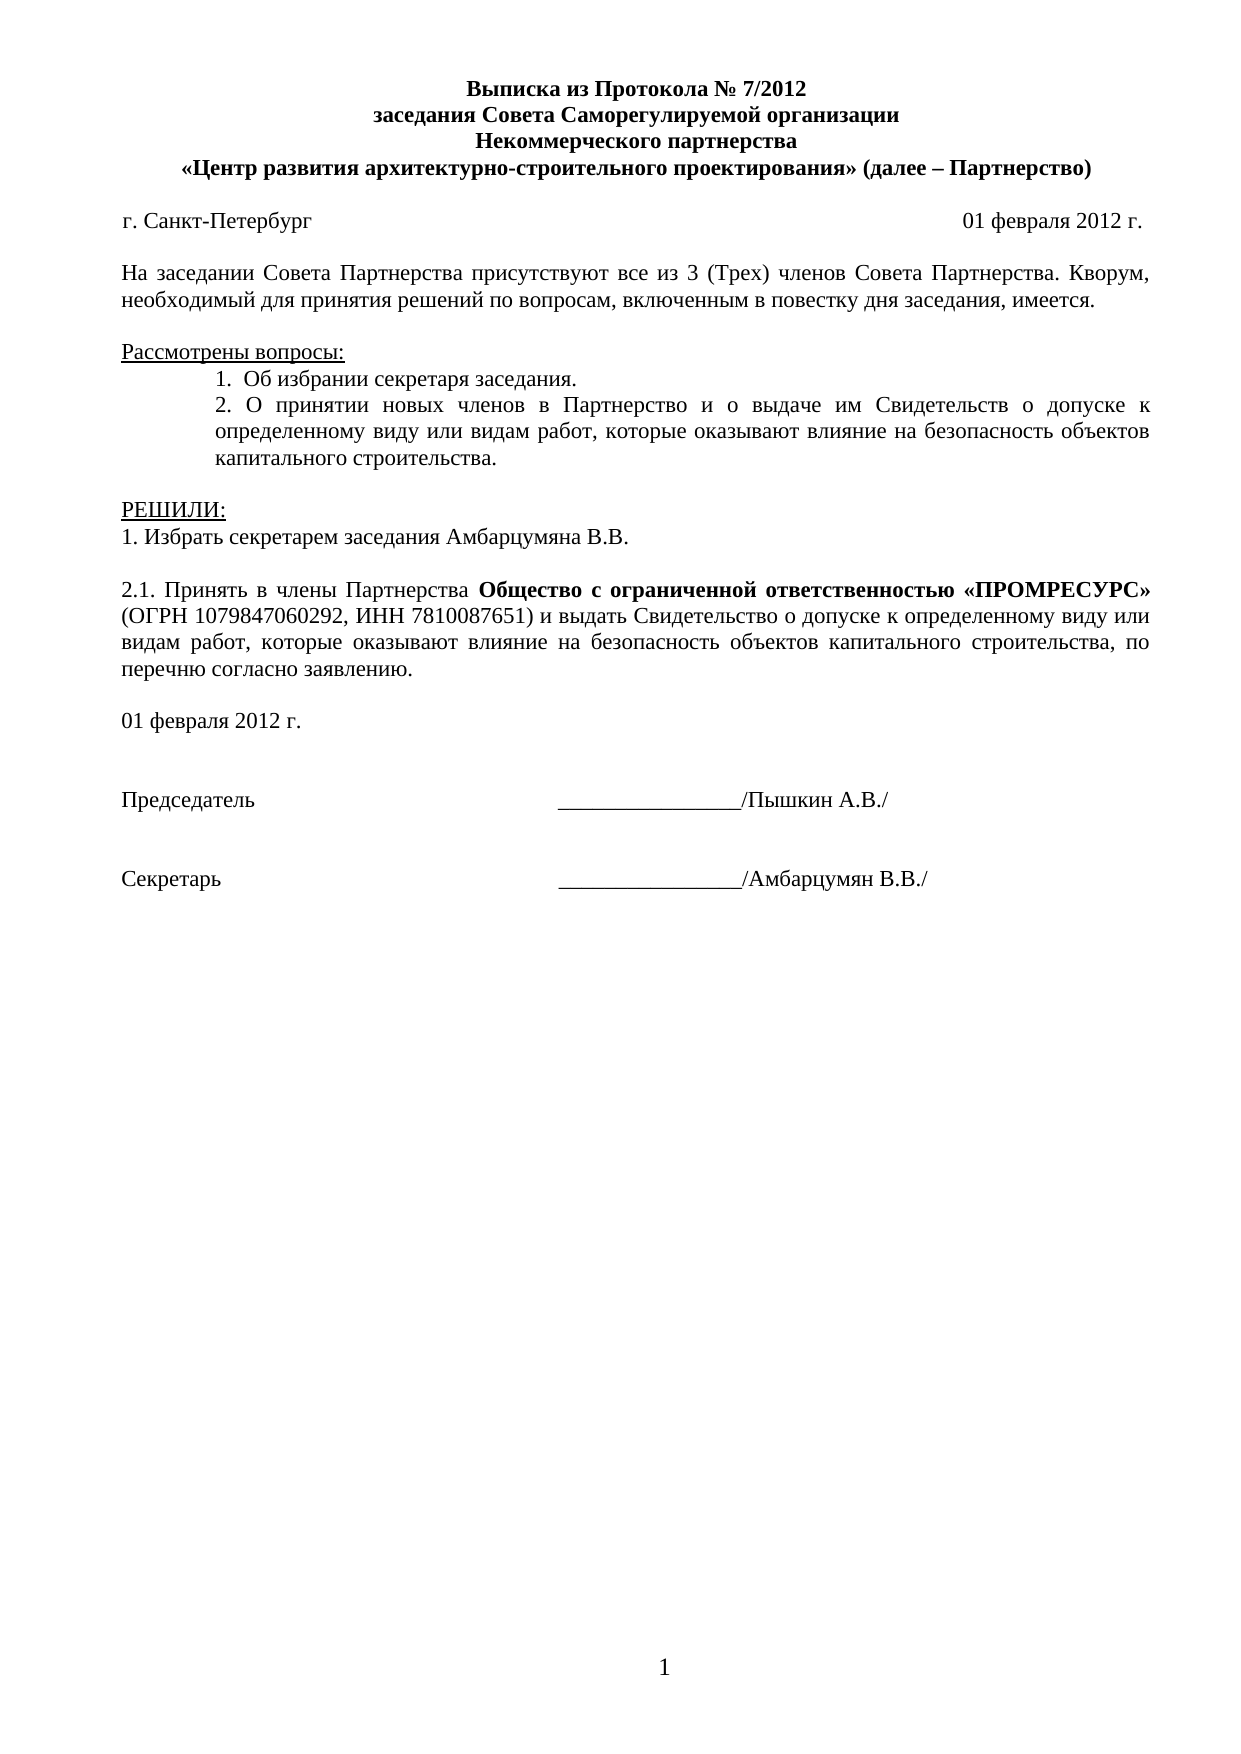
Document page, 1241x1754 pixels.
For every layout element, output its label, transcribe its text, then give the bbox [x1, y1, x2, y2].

text «Центр развития архитектурно-строительного проектирования» (далее – Партнерство) [121, 154, 1152, 180]
text 2.1. Принять в члены Партнерства Общество с ограниченной ответственностью «ПРОМРЕСУРС» (ОГРН 1079847060292, ИНН 7810087651) и выдать Свидетельство о допуске к определенному виду или видам работ, которые оказывают влияние на безопасность объектов капитального строительства, по перечню согласно заявлению. [121, 576, 1152, 681]
text заседания Совета Саморегулируемой организации [121, 101, 1152, 128]
text 01 февраля 2012 г. [121, 707, 1152, 734]
text Председатель ________________/Пышкин А.В./ [121, 786, 1152, 813]
text РЕШИЛИ: [121, 497, 1152, 523]
text 1. Об избрании секретаря заседания. [215, 365, 1152, 391]
text 1. Избрать секретарем заседания Амбарцумяна В.В. [121, 523, 1152, 549]
table_header 01 февраля 2012 г. [633, 207, 1154, 233]
text Рассмотрены вопросы: [121, 338, 1152, 365]
text Секретарь ________________/Амбарцумян В.В./ [121, 866, 1152, 892]
text 2. О принятии новых членов в Партнерство и о выдаче им Свидетельств о допуске к определенному виду или видам работ, которые оказывают влияние на безопасность объектов капитального строительства. [215, 391, 1152, 470]
text Выписка из Протокола № 7/2012 [121, 75, 1152, 101]
table_header г. Санкт-Петербург [111, 207, 632, 233]
text На заседании Совета Партнерства присутствуют все из 3 (Трех) членов Совета Партнерства. Кворум, необходимый для принятия решений по вопросам, включенным в повестку дня заседания, имеется. [121, 259, 1152, 312]
text Некоммерческого партнерства [121, 128, 1152, 154]
